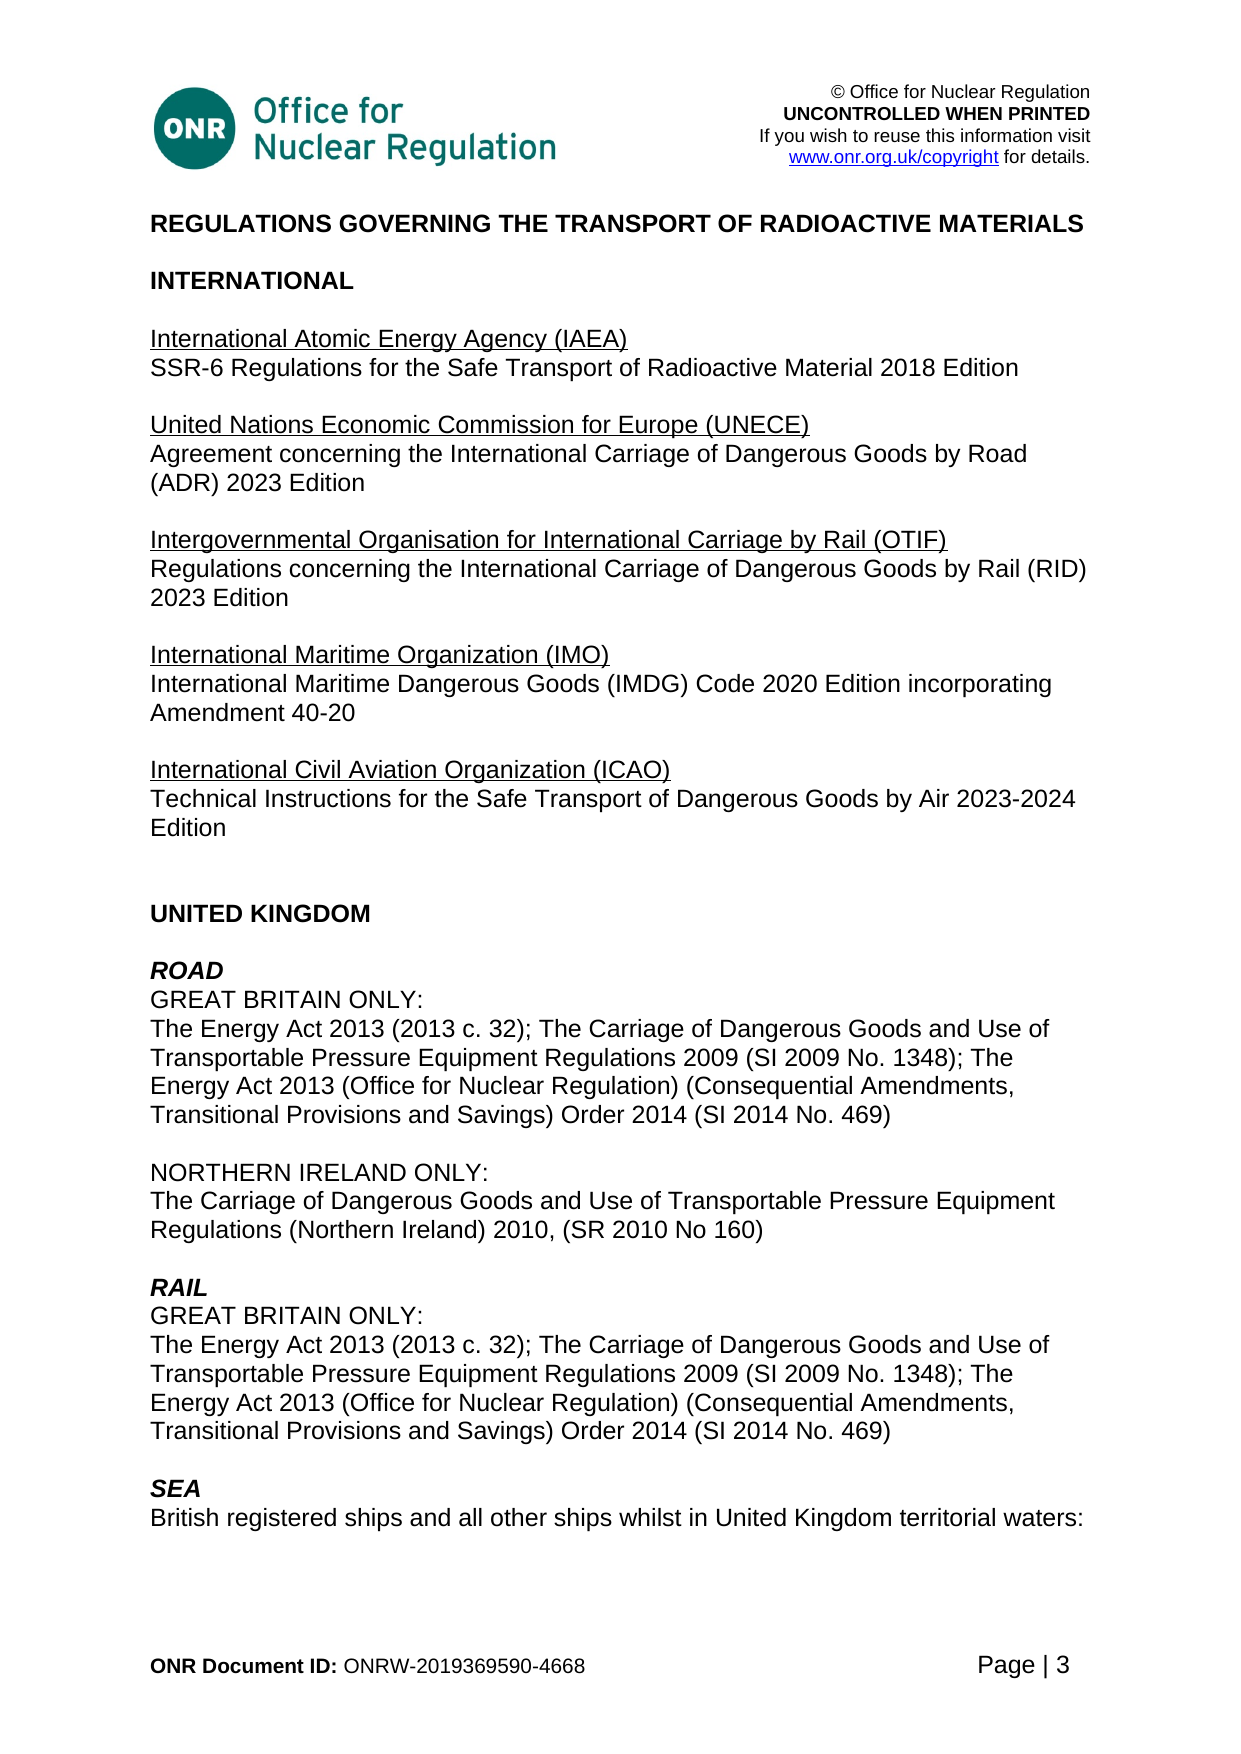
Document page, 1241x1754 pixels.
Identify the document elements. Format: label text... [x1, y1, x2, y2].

text British registered ships and all other ships whilst in United Kingdom territorial waters: [150, 1502, 1090, 1531]
text International Maritime Dangerous Goods (IMDG) Code 2020 Edition incorporating Amendment 40-20 [150, 669, 1090, 726]
text Agreement concerning the International Carriage of Dangerous Goods by Road (ADR) 2023 Edition [150, 439, 1090, 496]
text SEA [150, 1474, 1090, 1502]
text The Carriage of Dangerous Goods and Use of Transportable Pressure Equipment Regulations (Northern Ireland) 2010, (SR 2010 No 160) [150, 1186, 1090, 1244]
text United Nations Economic Commission for Europe (UNECE) [150, 410, 1090, 439]
text SSR-6 Regulations for the Safe Transport of Radioactive Material 2018 Edition [150, 352, 1090, 381]
text The Energy Act 2013 (2013 c. 32); The Carriage of Dangerous Goods and Use of Transportable Pressure Equipment Regulations 2009 (SI 2009 No. 1348); The Energy Act 2013 (Office for Nuclear Regulation) (Consequential Amendments, Transitional Provisions and Savings) Order 2014 (SI 2014 No. 469) [150, 1330, 1090, 1445]
text International Atomic Energy Agency (IAEA) [150, 324, 1090, 352]
text INTERNATIONAL [150, 266, 1090, 295]
text The Energy Act 2013 (2013 c. 32); The Carriage of Dangerous Goods and Use of Transportable Pressure Equipment Regulations 2009 (SI 2009 No. 1348); The Energy Act 2013 (Office for Nuclear Regulation) (Consequential Amendments, Transitional Provisions and Savings) Order 2014 (SI 2014 No. 469) [150, 1014, 1090, 1129]
text RAIL [150, 1272, 1090, 1301]
text GREAT BRITAIN ONLY: [150, 985, 1090, 1014]
text GREAT BRITAIN ONLY: [150, 1301, 1090, 1330]
text UNITED KINGDOM [150, 899, 1090, 927]
text International Maritime Organization () [150, 640, 1090, 669]
text Intergovernmental Organisation for International Carriage by Rail (OTIF) [150, 525, 1090, 554]
text Technical Instructions for the Safe Transport of Dangerous Goods by Air 2023-2024 Edition [150, 784, 1090, 841]
picture [150, 83, 565, 172]
text NORTHERN IRELAND ONLY: [150, 1157, 1090, 1186]
text International Civil Aviation Organization (ICAO) [150, 755, 1090, 784]
text Regulations concerning the International Carriage of Dangerous Goods by Rail (RID) 2023 Edition [150, 554, 1090, 611]
text REGULATIONS GOVERNING THE TRANSPORT OF RADIOACTIVE MATERIALS [150, 209, 1090, 237]
